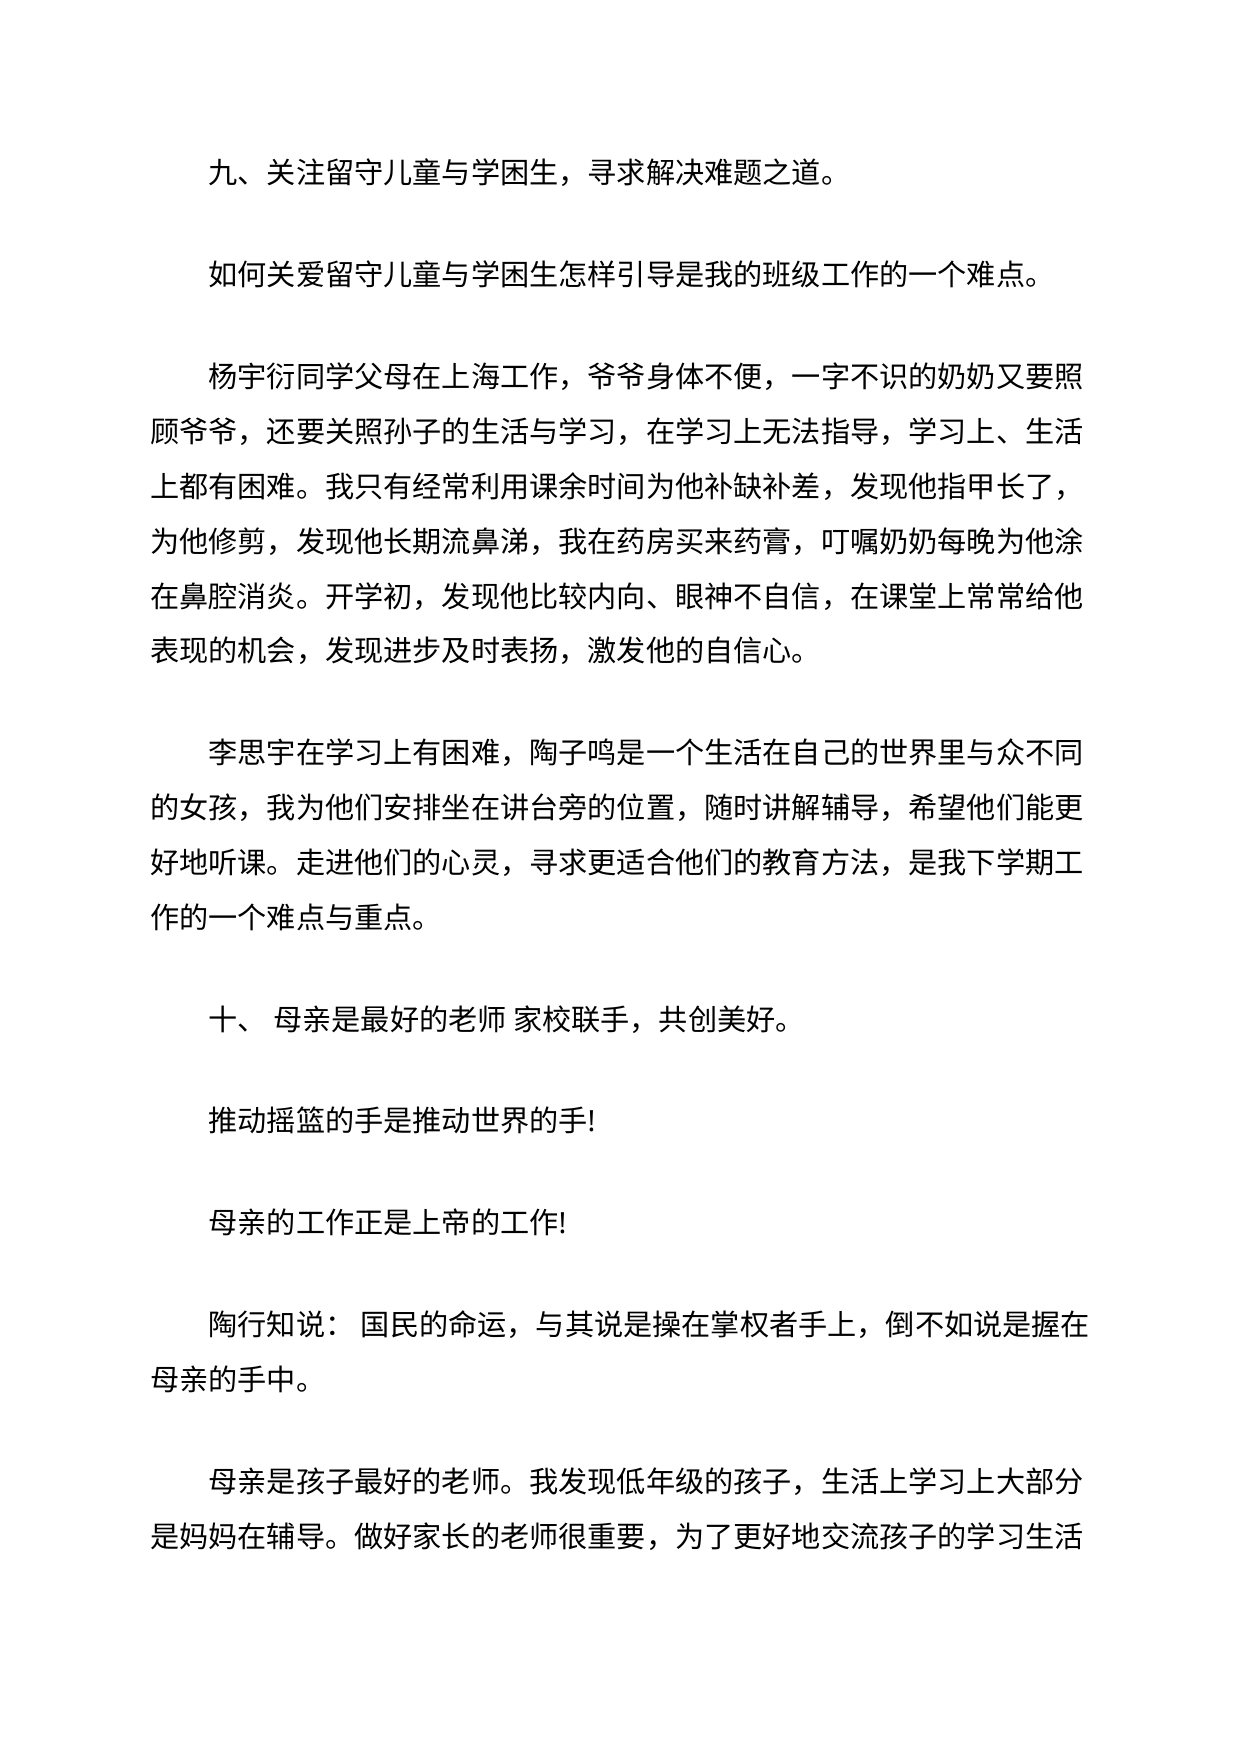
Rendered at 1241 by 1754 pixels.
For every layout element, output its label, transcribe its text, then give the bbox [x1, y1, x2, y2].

text 陶行知说： 国民的命运，与其说是操在掌权者手上，倒不如说是握在母亲的手中。 [150, 1302, 1090, 1399]
text 十、 母亲是最好的老师 家校联手，共创美好。 [150, 996, 1090, 1038]
text 李思宇在学习上有困难，陶子鸣是一个生活在自己的世界里与众不同的女孩，我为他们安排坐在讲台旁的位置，随时讲解辅导，希望他们能更好地听课。走进他们的心灵，寻求更适合他们的教育方法，是我下学期工作的一个难点与重点。 [150, 730, 1090, 937]
text 推动摇篮的手是推动世界的手! [150, 1098, 1090, 1140]
text 如何关爱留守儿童与学困生怎样引导是我的班级工作的一个难点。 [150, 252, 1090, 294]
text 九、关注留守儿童与学困生，寻求解决难题之道。 [150, 150, 1090, 192]
text 杨宇衍同学父母在上海工作，爷爷身体不便，一字不识的奶奶又要照顾爷爷，还要关照孙子的生活与学习，在学习上无法指导，学习上、生活上都有困难。我只有经常利用课余时间为他补缺补差，发现他指甲长了，为他修剪，发现他长期流鼻涕，我在药房买来药膏，叮嘱奶奶每晚为他涂在鼻腔消炎。开学初，发现他比较内向、眼神不自信，在课堂上常常给他表现的机会，发现进步及时表扬，激发他的自信心。 [150, 353, 1090, 670]
text 母亲的工作正是上帝的工作! [150, 1200, 1090, 1242]
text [150, 1459, 1090, 1556]
